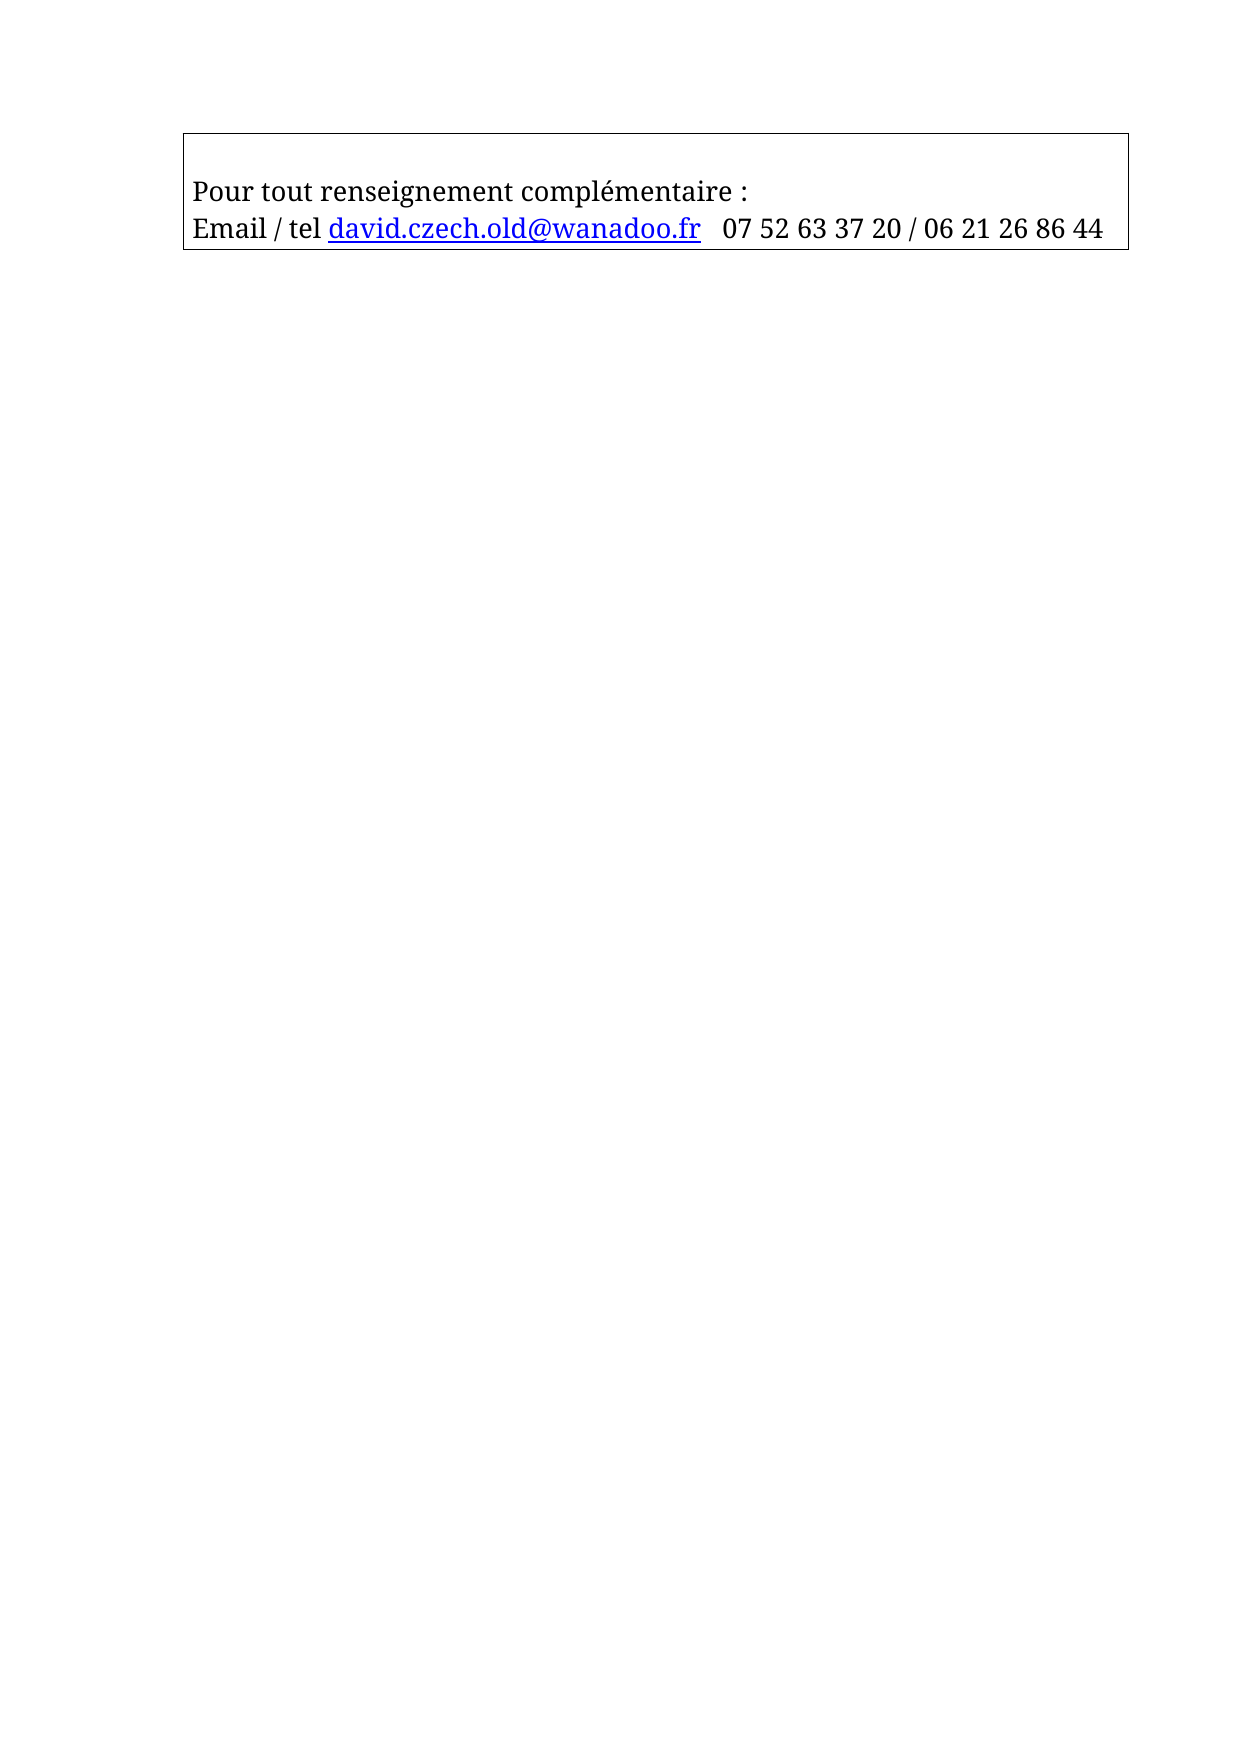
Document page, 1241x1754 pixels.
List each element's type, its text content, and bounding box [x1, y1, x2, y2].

text Pour tout renseignement complémentaire : [184, 170, 1128, 207]
text Email / tel david.czech.old@wanadoo.fr 07 52 63 37 20 / 06 21 26 86 44 [184, 207, 1128, 249]
